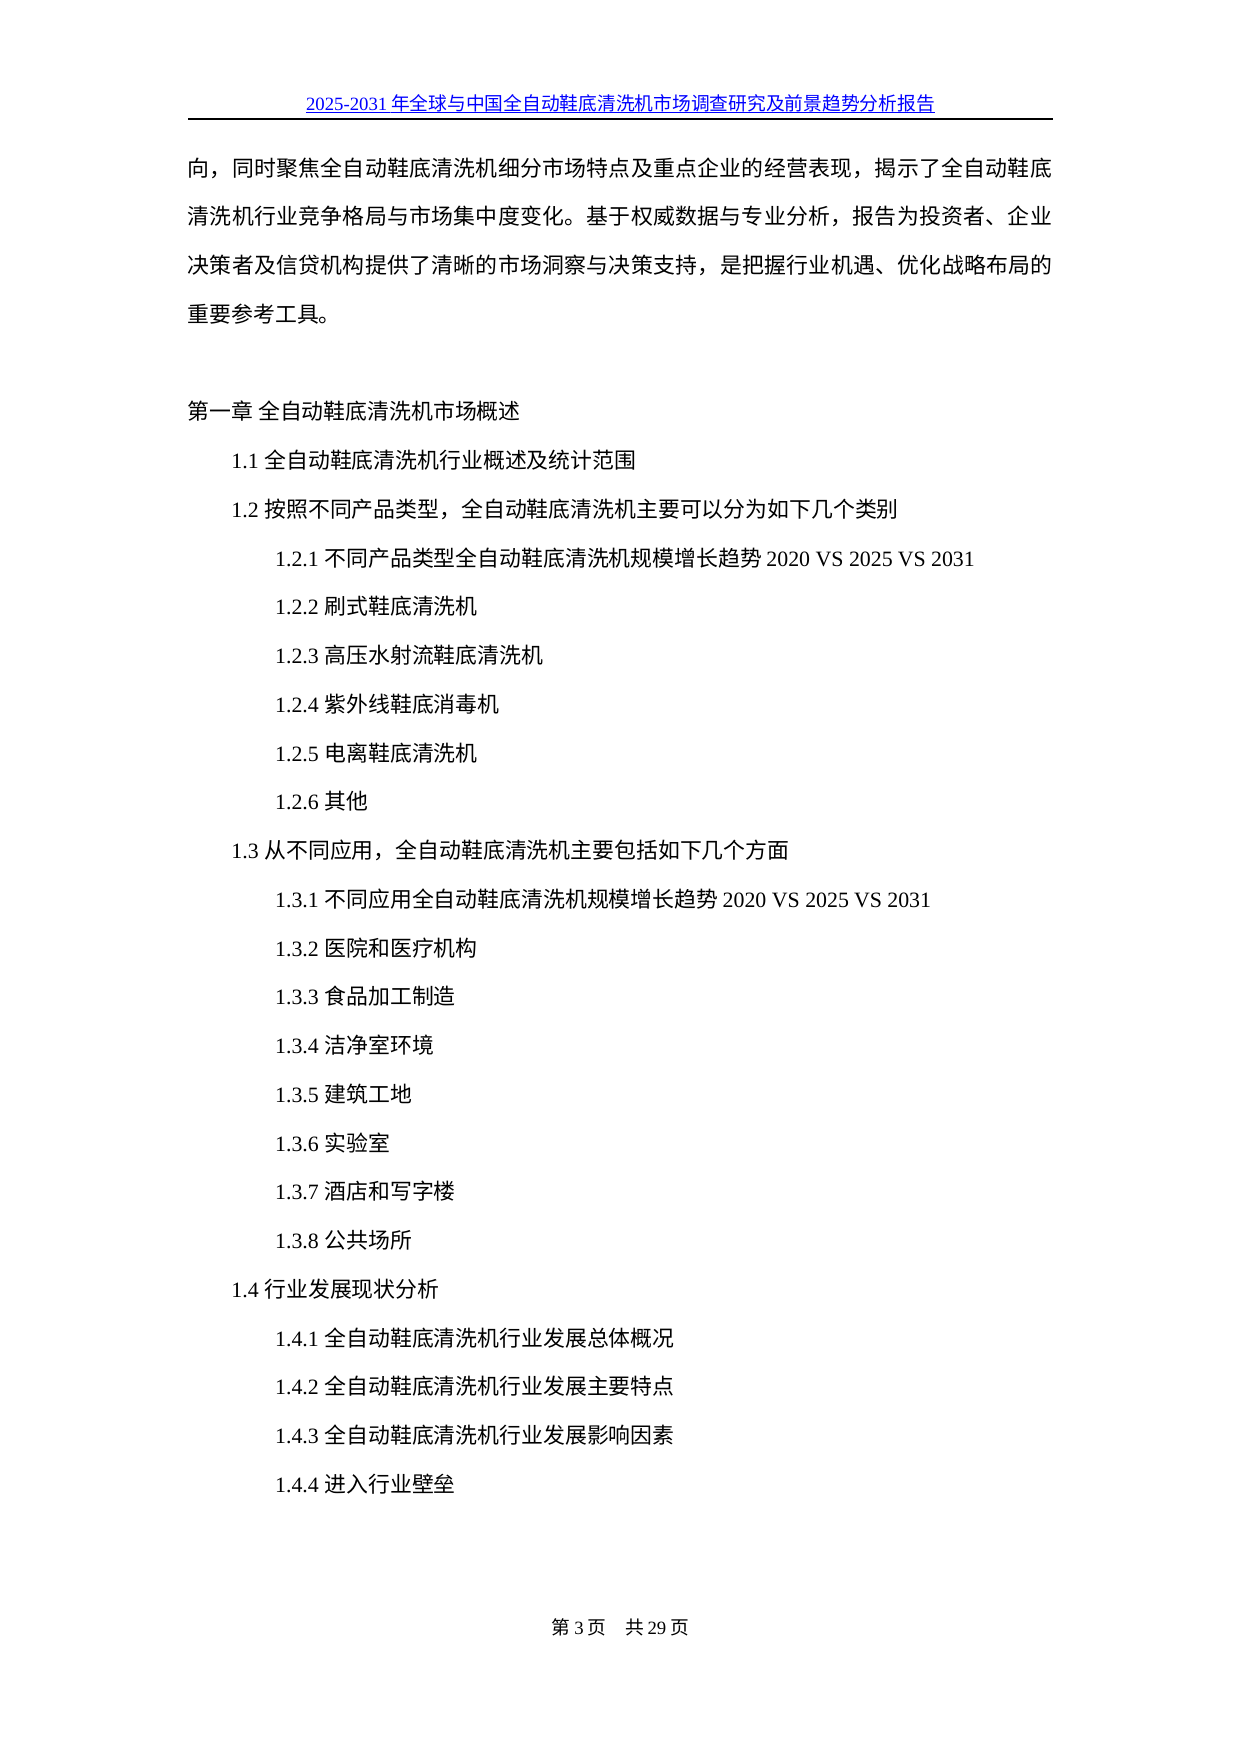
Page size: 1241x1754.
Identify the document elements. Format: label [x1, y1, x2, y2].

text [187, 150, 1053, 1499]
